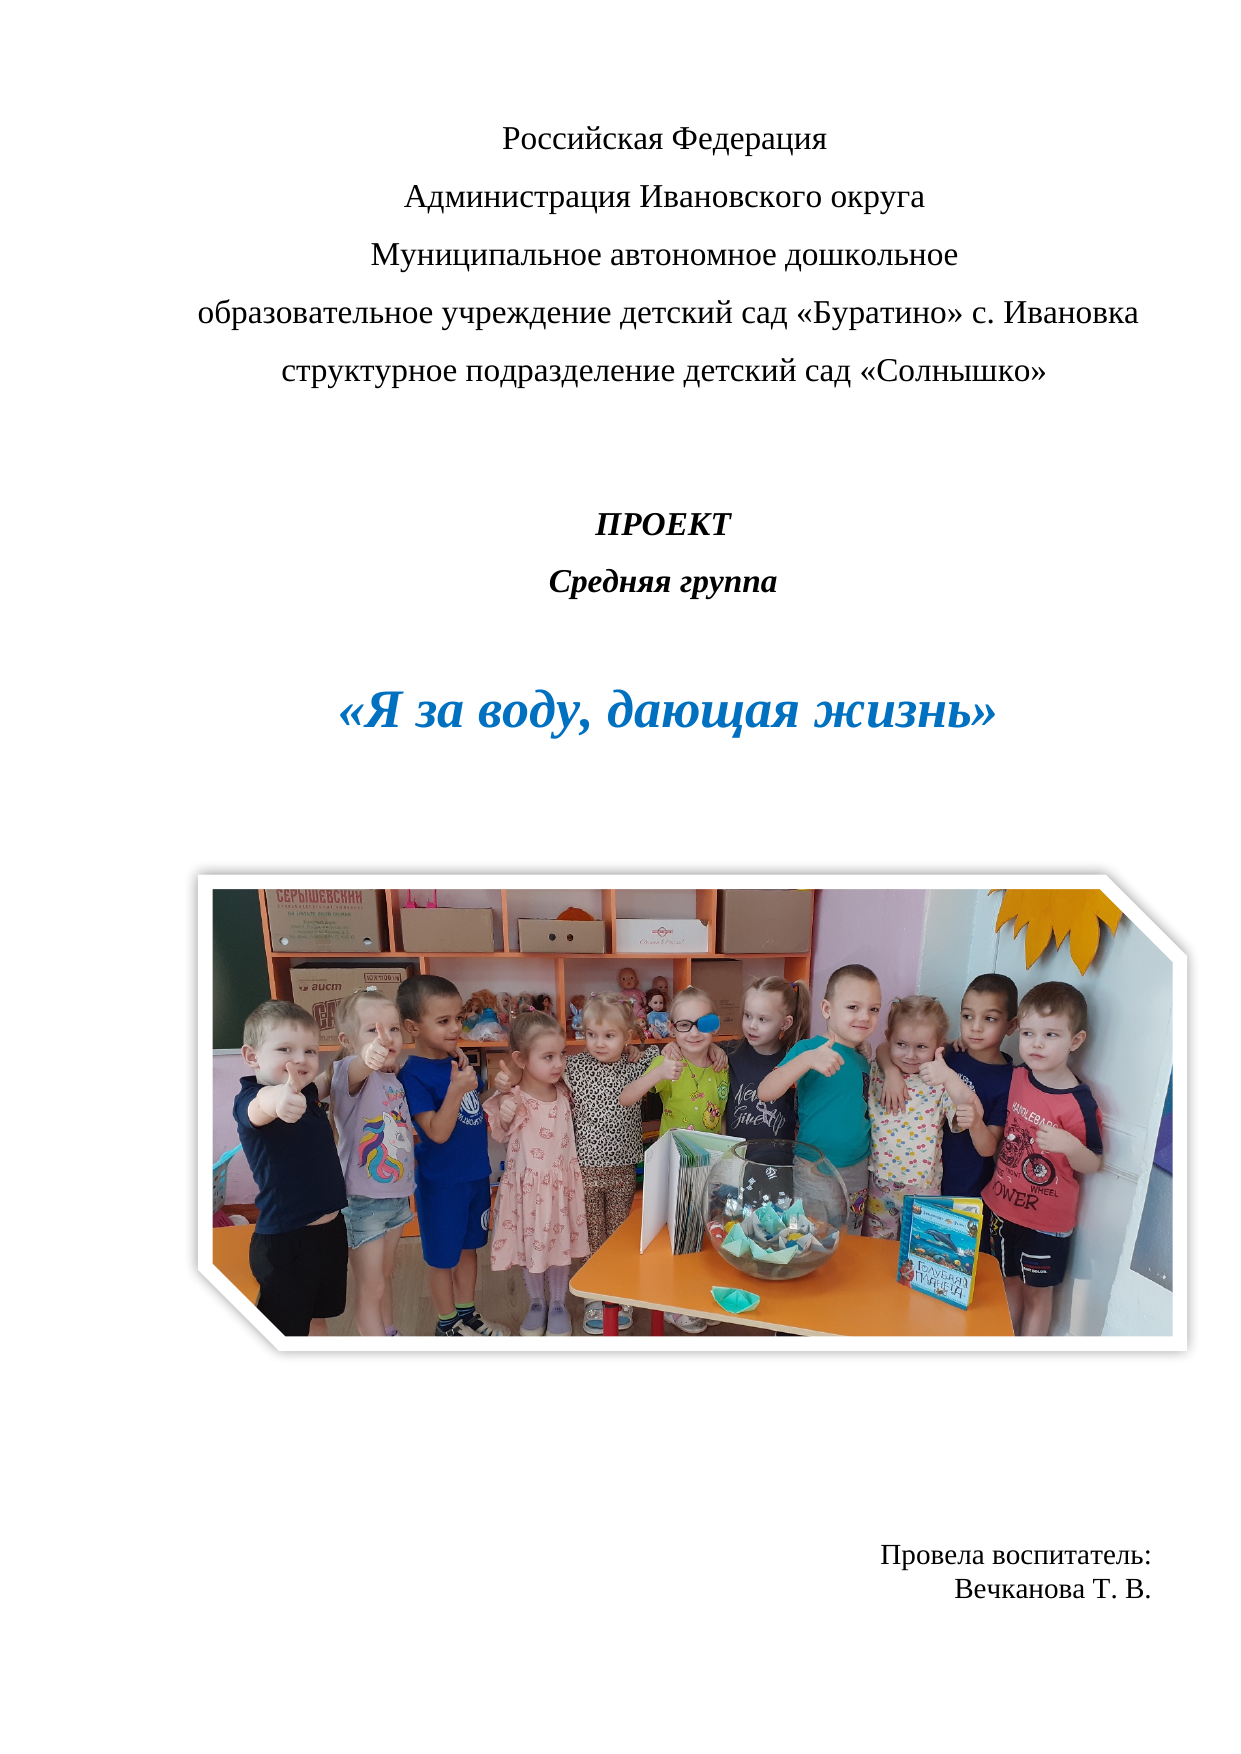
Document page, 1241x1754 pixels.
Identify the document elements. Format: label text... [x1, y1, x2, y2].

text Средняя группа [177, 562, 1152, 600]
text Провела воспитатель: [177, 1537, 1152, 1571]
text Вечканова Т. В. [177, 1571, 1152, 1604]
text Муниципальное автономное дошкольное [177, 234, 1152, 272]
text структурное подразделение детский сад «Солнышко» [177, 350, 1152, 388]
picture [213, 890, 1172, 1336]
text ПРОЕКТ [177, 504, 1152, 542]
text Администрация Ивановского округа [177, 176, 1152, 214]
text образовательное учреждение детский сад «Буратино» с. Ивановка [177, 292, 1152, 331]
text «Я за воду, дающая жизнь» [177, 677, 1152, 739]
text Российская Федерация [177, 118, 1152, 156]
